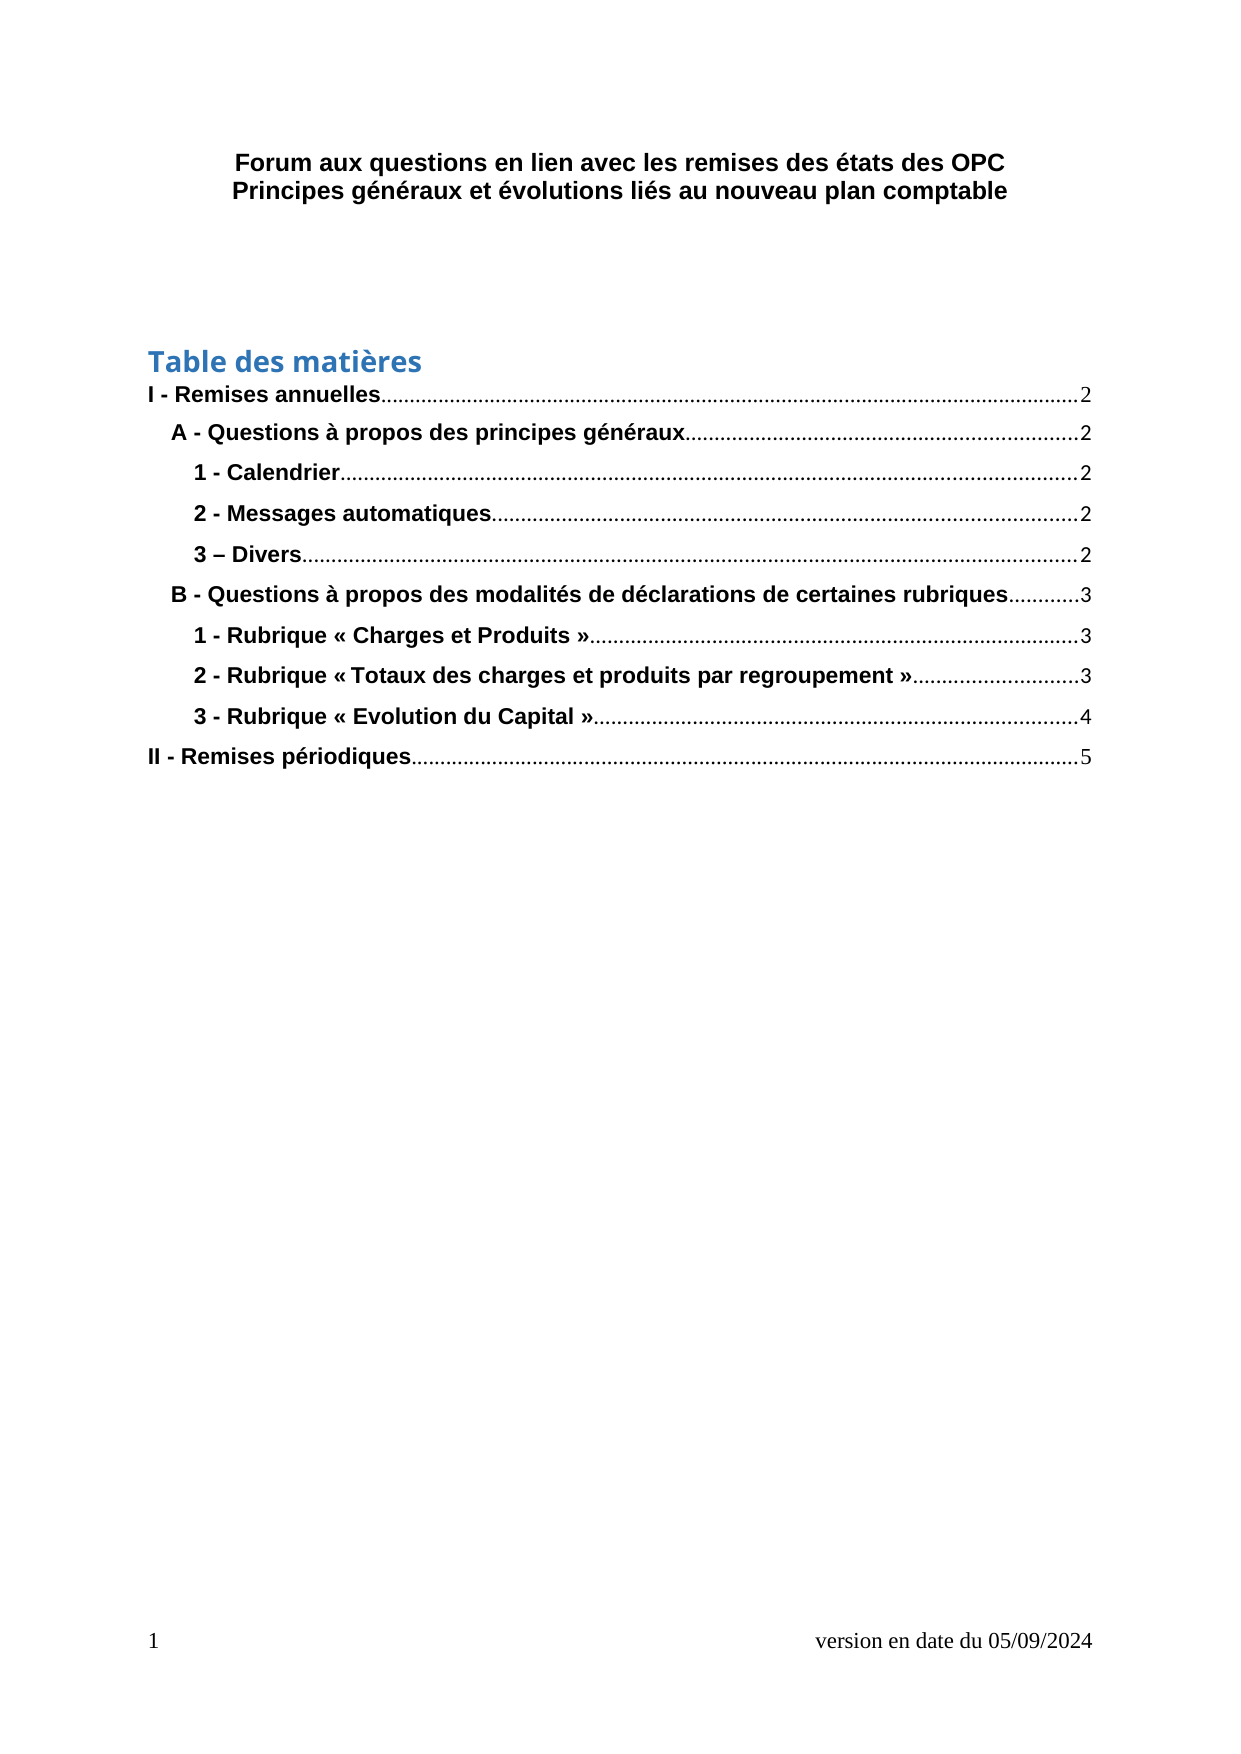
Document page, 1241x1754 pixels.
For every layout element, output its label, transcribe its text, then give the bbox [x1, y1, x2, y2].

text Forum aux questions en lien avec les remises des états des OPC [148, 148, 1093, 176]
text Principes généraux et évolutions liés au nouveau plan comptable [148, 176, 1093, 205]
